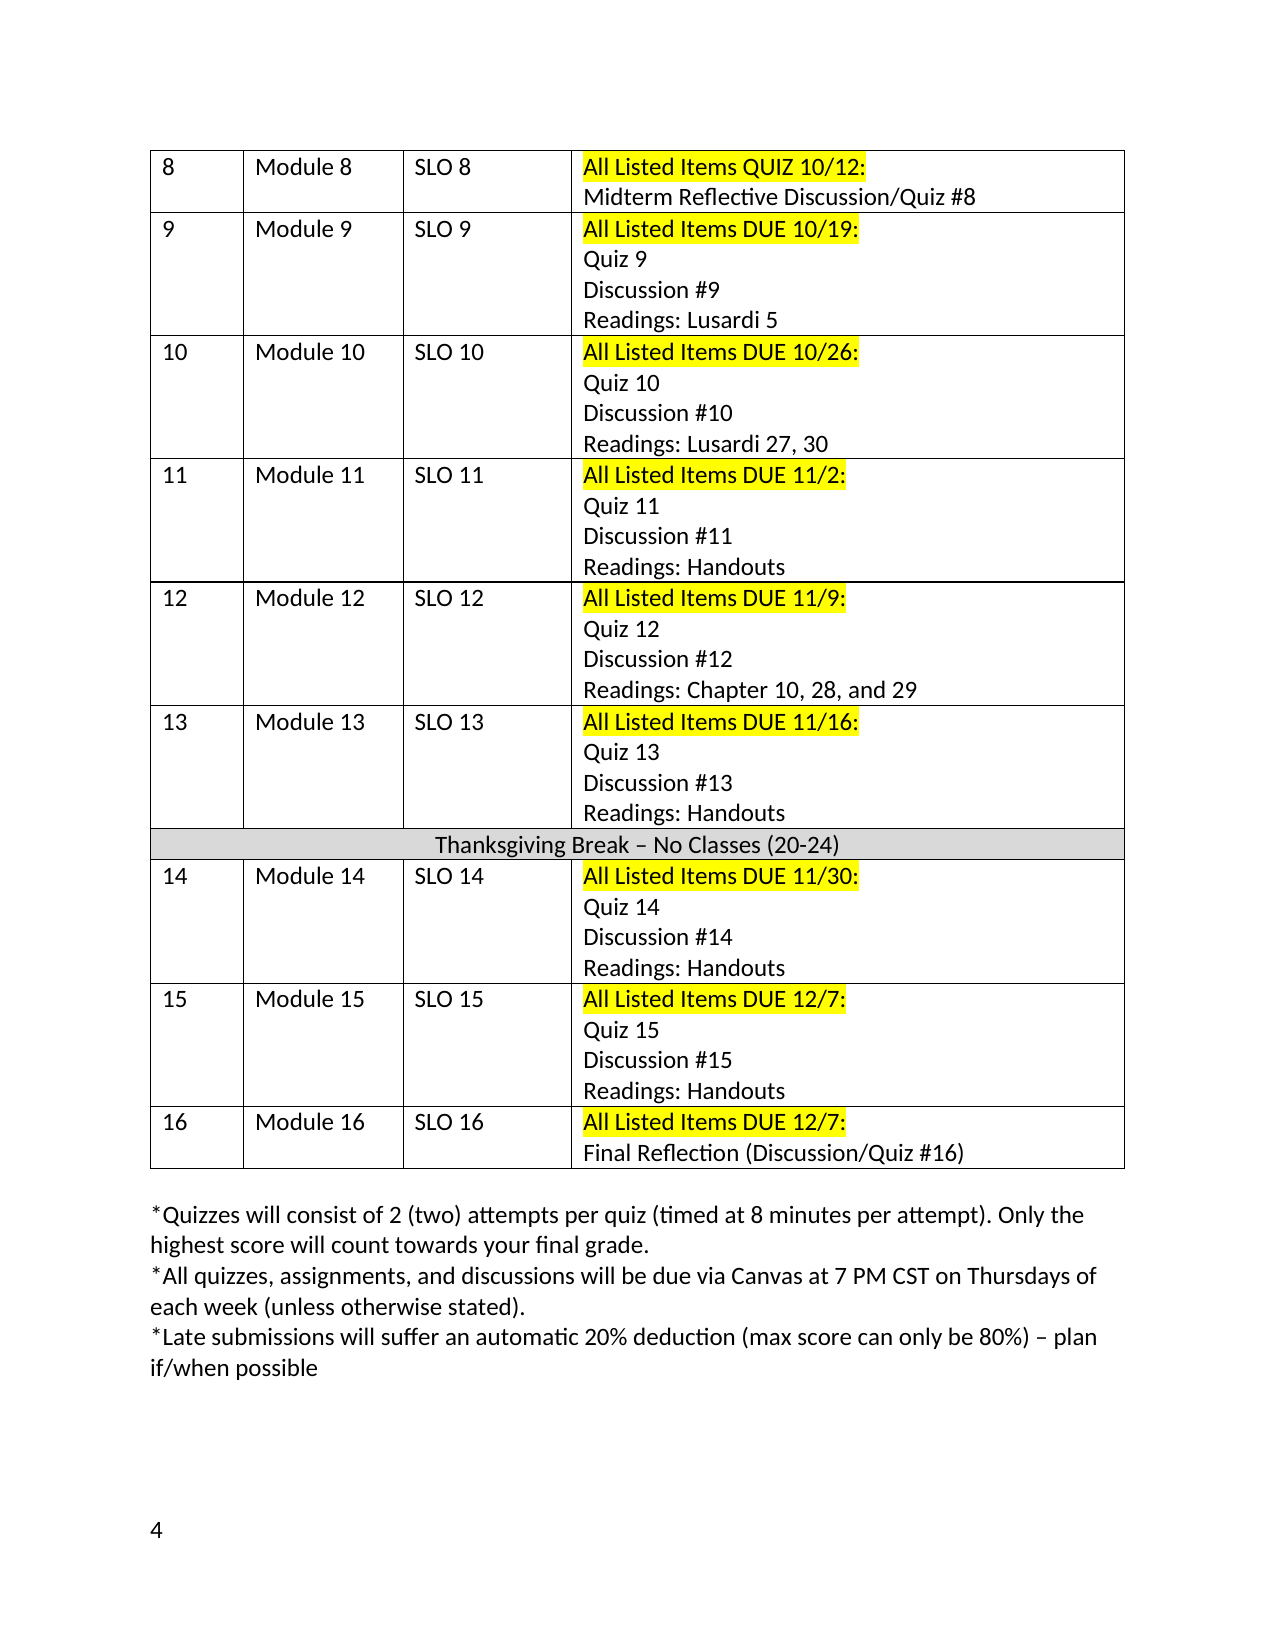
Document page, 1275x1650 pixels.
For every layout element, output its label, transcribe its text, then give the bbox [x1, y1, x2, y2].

table_cell SLO 14 [404, 860, 571, 982]
table_header SLO 8 [404, 151, 571, 212]
table_cell SLO 10 [404, 336, 571, 458]
table_cell SLO 13 [404, 706, 571, 828]
text *Late submissions will suffer an automatic 20% deduction (max score can only be 80%) – plan if/when possible [150, 1321, 1125, 1382]
table_cell All Listed Items DUE 11/9: Quiz 12 Discussion #12 Readings: Chapter 10, 28, and 29 [572, 583, 1124, 704]
table_header Module 8 [244, 151, 403, 212]
table_cell 10 [151, 336, 243, 458]
table_header 8 [151, 151, 243, 212]
table_cell Module 9 [244, 213, 403, 335]
table_cell 16 [151, 1107, 243, 1168]
table_cell Module 11 [244, 459, 403, 581]
table_cell SLO 15 [404, 984, 571, 1106]
table_cell Module 15 [244, 984, 403, 1106]
table_cell 15 [151, 984, 243, 1106]
table_cell All Listed Items DUE 10/26: Quiz 10 Discussion #10 Readings: Lusardi 27, 30 [572, 336, 1124, 458]
table_cell 12 [151, 583, 243, 704]
table_cell All Listed Items DUE 11/2: Quiz 11 Discussion #11 Readings: Handouts [572, 459, 1124, 581]
table_cell 13 [151, 706, 243, 828]
table_cell All Listed Items DUE 11/16: Quiz 13 Discussion #13 Readings: Handouts [572, 706, 1124, 828]
table_cell Module 13 [244, 706, 403, 828]
table_cell SLO 12 [404, 583, 571, 704]
table_cell Module 12 [244, 583, 403, 704]
table_cell SLO 11 [404, 459, 571, 581]
table_cell All Listed Items DUE 11/30: Quiz 14 Discussion #14 Readings: Handouts [572, 860, 1124, 982]
table_cell Module 16 [244, 1107, 403, 1168]
table_cell All Listed Items DUE 12/7: Final Reflection (Discussion/Quiz #16) [572, 1107, 1124, 1168]
table_cell All Listed Items DUE 10/19: Quiz 9 Discussion #9 Readings: Lusardi 5 [572, 213, 1124, 335]
table_cell Module 14 [244, 860, 403, 982]
text *Quizzes will consist of 2 (two) attempts per quiz (timed at 8 minutes per attempt). Only the highest score will count towards your final grade. [150, 1199, 1125, 1260]
text *All quizzes, assignments, and discussions will be due via Canvas at 7 PM CST on Thursdays of each week (unless otherwise stated). [150, 1260, 1125, 1321]
table_cell SLO 9 [404, 213, 571, 335]
table_cell SLO 16 [404, 1107, 571, 1168]
table_cell 14 [151, 860, 243, 982]
table_cell 11 [151, 459, 243, 581]
table_cell Thanksgiving Break – No Classes (20-24) [151, 829, 1124, 859]
table_cell Module 10 [244, 336, 403, 458]
table_cell 9 [151, 213, 243, 335]
table_cell All Listed Items DUE 12/7: Quiz 15 Discussion #15 Readings: Handouts [572, 984, 1124, 1106]
table_header All Listed Items QUIZ 10/12: Midterm Reflective Discussion/Quiz #8 [572, 151, 1124, 212]
